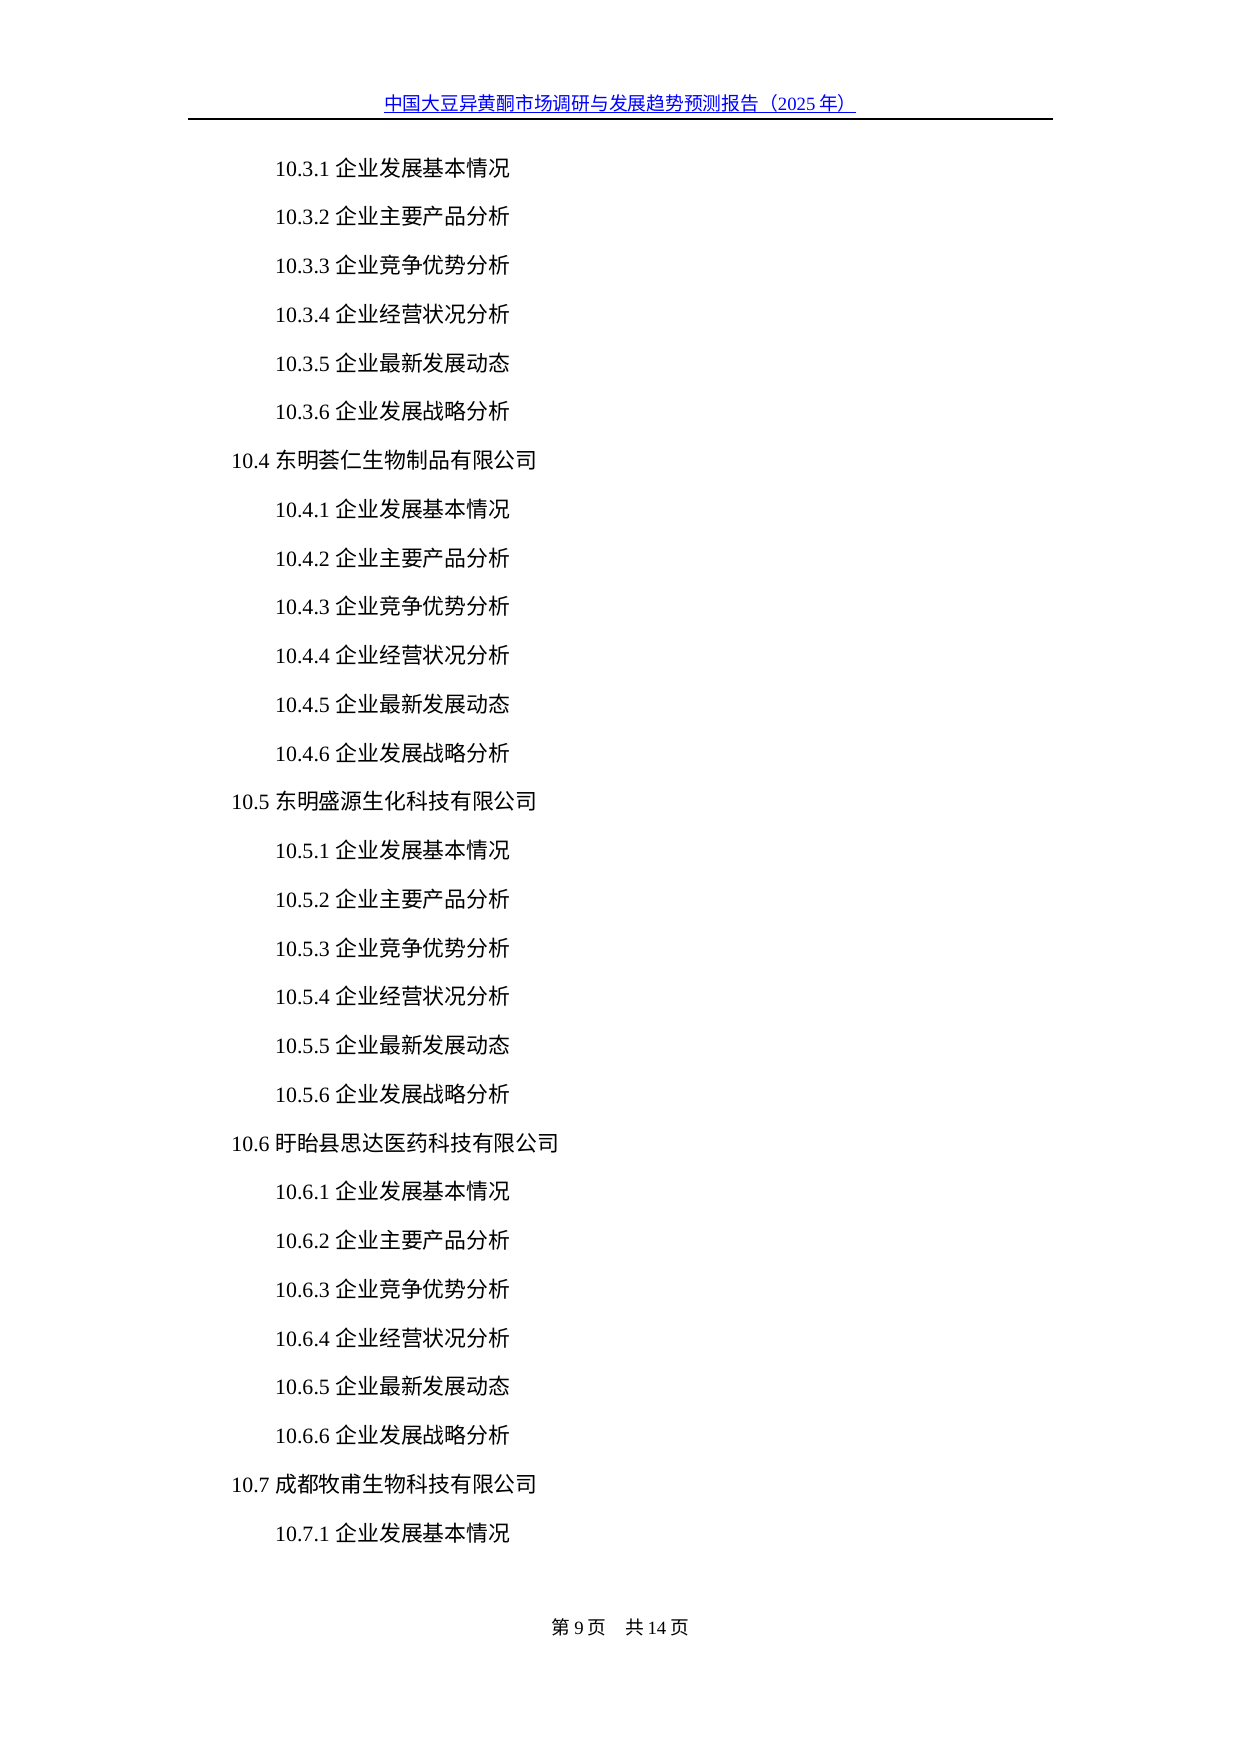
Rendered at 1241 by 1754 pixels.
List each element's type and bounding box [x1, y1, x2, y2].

text [187, 150, 1053, 1548]
